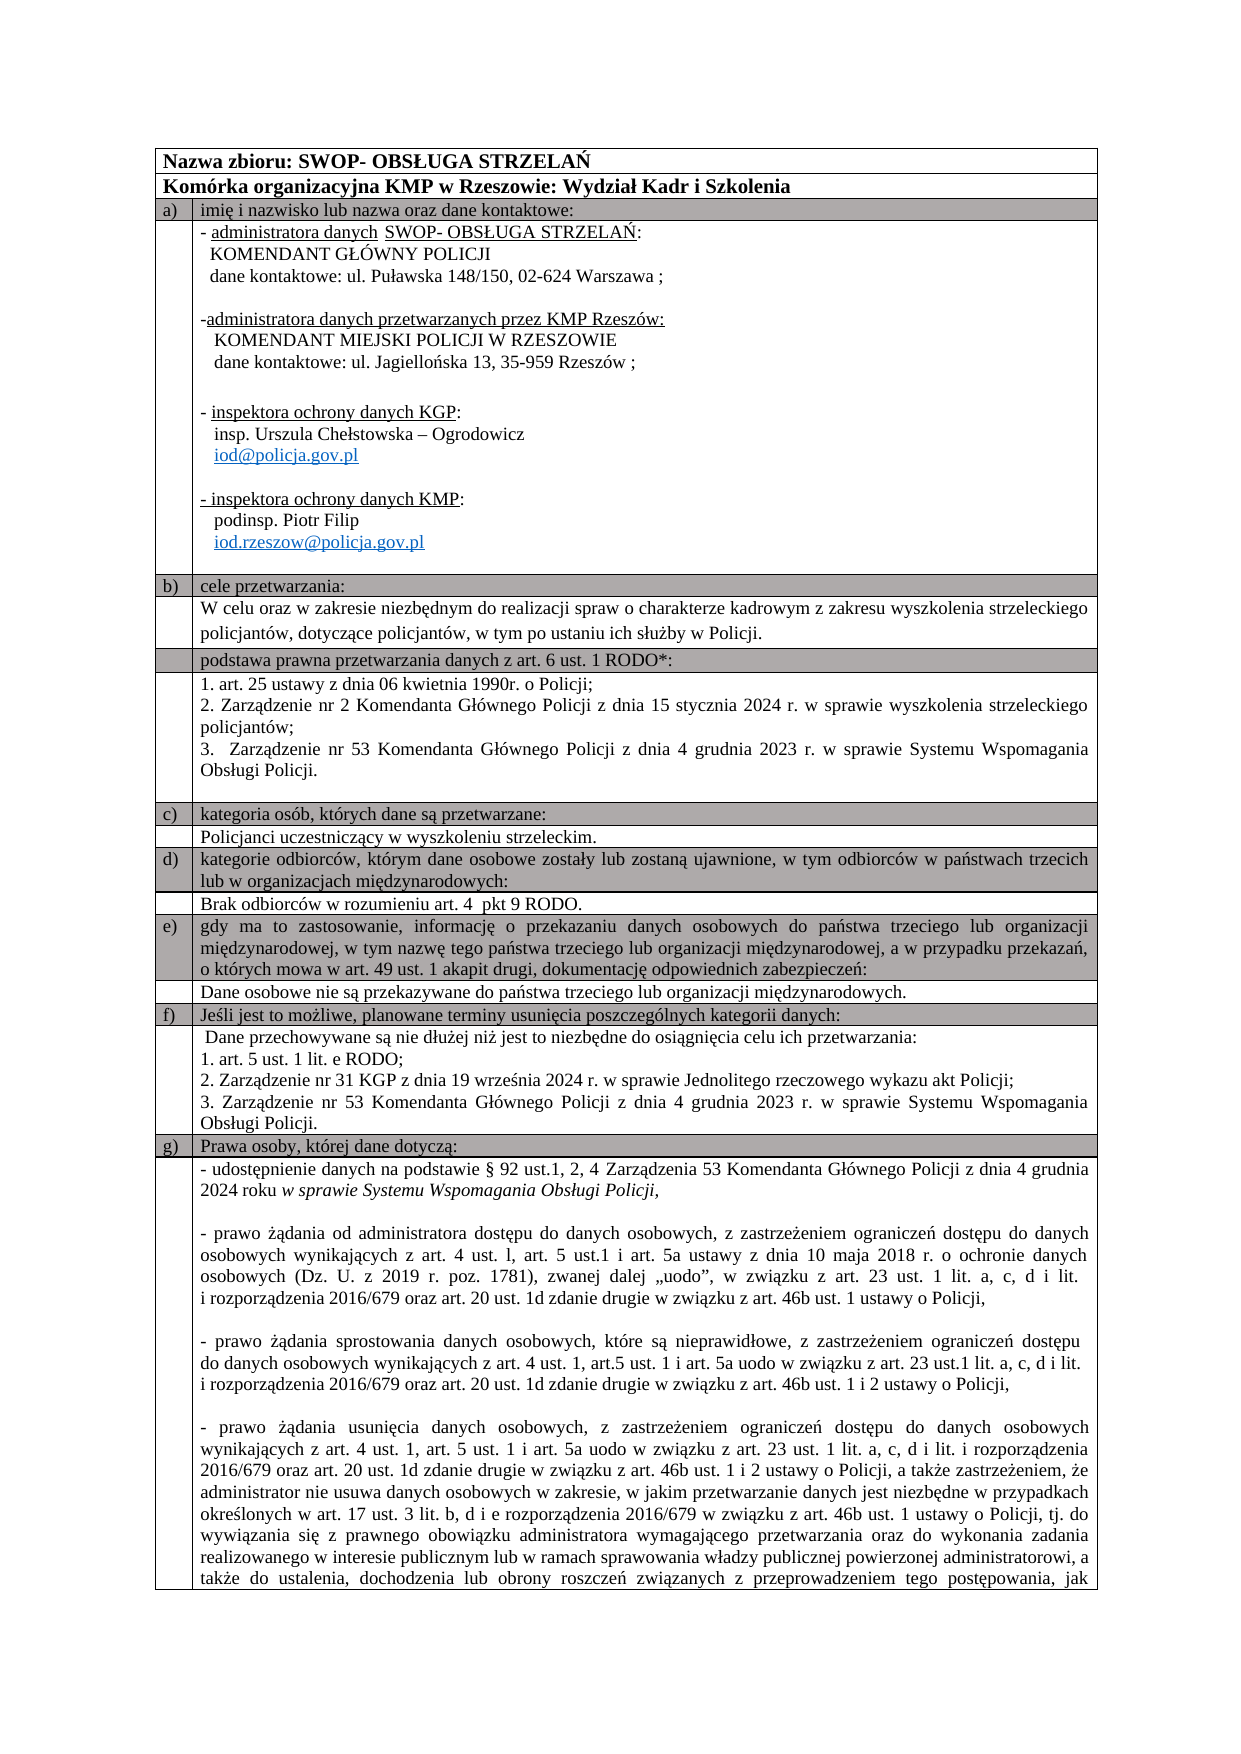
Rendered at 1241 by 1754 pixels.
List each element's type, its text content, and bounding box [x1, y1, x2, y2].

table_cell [193, 1158, 1097, 1589]
table_cell Jeśli jest to możliwe, planowane terminy usunięcia poszczególnych kategorii danych: [193, 1004, 1097, 1025]
table_cell kategoria osób, których dane są przetwarzane: [193, 803, 1097, 825]
table_cell [156, 673, 192, 802]
table_cell Policjanci uczestniczący w wyszkoleniu strzeleckim. [193, 826, 1097, 847]
table_cell [156, 649, 192, 672]
table_cell [156, 1158, 192, 1589]
table_cell f) [156, 1004, 192, 1025]
table_cell b) [156, 575, 192, 596]
table_cell imię i nazwisko lub nazwa oraz dane kontaktowe: [193, 199, 1097, 220]
table_cell 1. art. 25 ustawy z dnia 06 kwietnia 1990r. o Policji; 2. Zarządzenie nr 2 Komendanta Głównego Policji z dnia 15 stycznia 2024 r. w sprawie wyszkolenia strzeleckiego policjantów; 3. Zarządzenie nr 53 Komendanta Głównego Policji z dnia 4 grudnia 2023 r. w sprawie Systemu Wspomagania Obsługi Policji. [193, 673, 1097, 802]
table_cell W celu oraz w zakresie niezbędnym do realizacji spraw o charakterze kadrowym z zakresu wyszkolenia strzeleckiego policjantów, dotyczące policjantów, w tym po ustaniu ich służby w Policji. [193, 597, 1097, 648]
table_cell Dane osobowe nie są przekazywane do państwa trzeciego lub organizacji międzynarodowych. [193, 981, 1097, 1002]
table_cell kategorie odbiorców, którym dane osobowe zostały lub zostaną ujawnione, w tym odbiorców w państwach trzecich lub w organizacjach międzynarodowych: [193, 848, 1097, 891]
table_cell e) [156, 915, 192, 980]
table_cell [156, 893, 192, 914]
table_cell [156, 826, 192, 847]
table_cell [156, 981, 192, 1002]
table_cell a) [156, 199, 192, 220]
table_cell Komórka organizacyjna KMP w Rzeszowie: Wydział Kadr i Szkolenia [156, 174, 1097, 198]
table_cell Brak odbiorców w rozumieniu art. 4 pkt 9 RODO. [193, 893, 1097, 914]
table_cell podstawa prawna przetwarzania danych z art. 6 ust. 1 RODO*: [193, 649, 1097, 672]
table_cell Prawa osoby, której dane dotyczą: [193, 1135, 1097, 1156]
table_cell cele przetwarzania: [193, 575, 1097, 596]
table_cell d) [156, 848, 192, 891]
table_cell [156, 221, 192, 574]
table_cell - administratora danych SWOP- OBSŁUGA STRZELAŃ: KOMENDANT GŁÓWNY POLICJI dane kontaktowe: ul. Puławska 148/150, 02-624 Warszawa ; -administratora danych przetwarzanych przez KMP Rzeszów: KOMENDANT MIEJSKI POLICJI W RZESZOWIE dane kontaktowe: ul. Jagiellońska 13, 35-959 Rzeszów ; - inspektora ochrony danych KGP: insp. Urszula Chełstowska – Ogrodowicz iod@policja.gov.pl - inspektora ochrony danych KMP: podinsp. Piotr Filip iod.rzeszow@policja.gov.pl [193, 221, 1097, 574]
table_cell Dane przechowywane są nie dłużej niż jest to niezbędne do osiągnięcia celu ich przetwarzania: 1. art. 5 ust. 1 lit. e RODO; 2. Zarządzenie nr 31 KGP z dnia 19 września 2024 r. w sprawie Jednolitego rzeczowego wykazu akt Policji; 3. Zarządzenie nr 53 Komendanta Głównego Policji z dnia 4 grudnia 2023 r. w sprawie Systemu Wspomagania Obsługi Policji. [193, 1026, 1097, 1134]
table_cell [156, 597, 192, 648]
table_cell [156, 1026, 192, 1134]
table_cell g) [156, 1135, 192, 1156]
table_cell gdy ma to zastosowanie, informację o przekazaniu danych osobowych do państwa trzeciego lub organizacji międzynarodowej, w tym nazwę tego państwa trzeciego lub organizacji międzynarodowej, a w przypadku przekazań, o których mowa w art. 49 ust. 1 akapit drugi, dokumentację odpowiednich zabezpieczeń: [193, 915, 1097, 980]
table_header Nazwa zbioru: SWOP- OBSŁUGA STRZELAŃ [156, 149, 1097, 173]
table_cell c) [156, 803, 192, 825]
